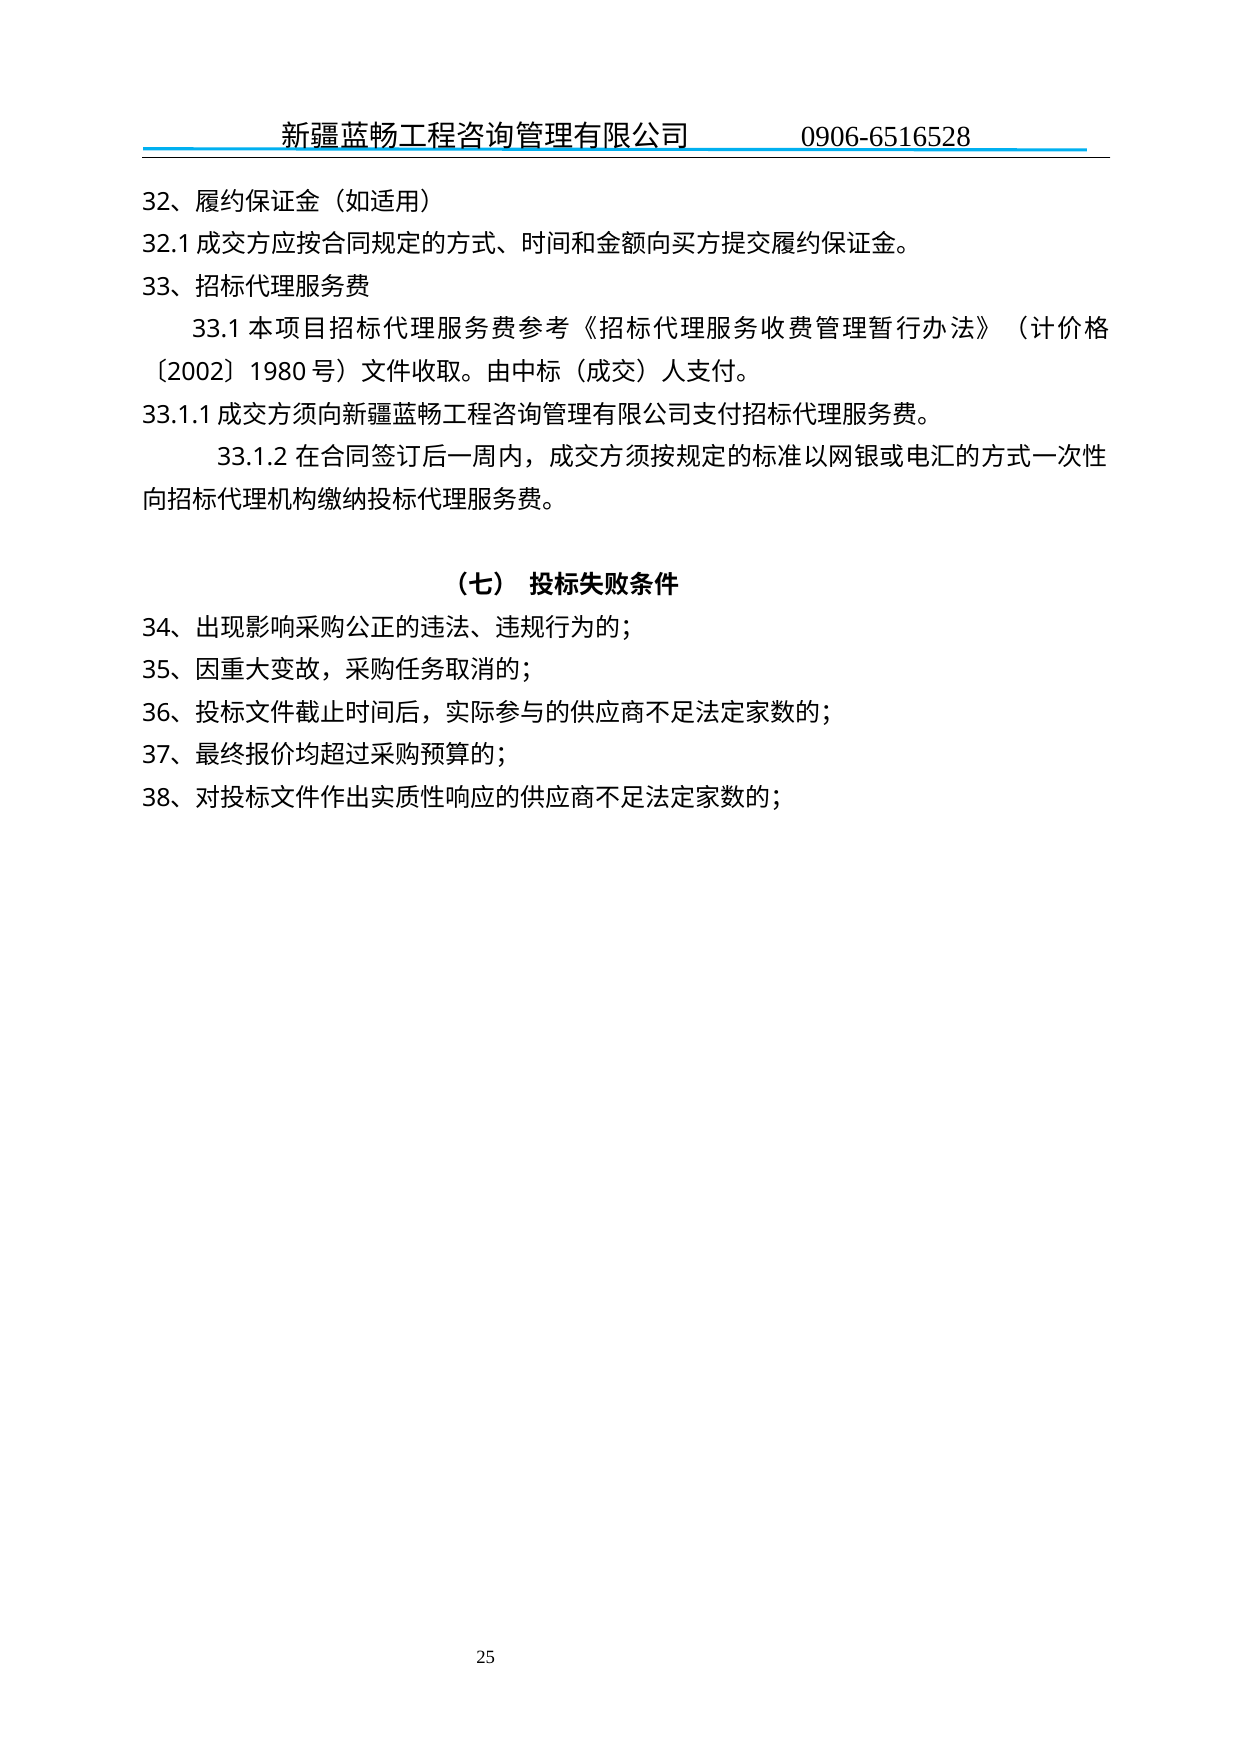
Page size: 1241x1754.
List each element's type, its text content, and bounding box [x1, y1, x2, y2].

text 33、招标代理服务费 [142, 263, 1110, 306]
subtitle （七） 投标失败条件 [142, 561, 1110, 604]
text 32.1成交方应按合同规定的方式、时间和金额向买方提交履约保证金。 [142, 221, 1110, 263]
text 37、最终报价均超过采购预算的； [142, 732, 1110, 774]
text 34、出现影响采购公正的违法、违规行为的； [142, 604, 1110, 647]
text 38、对投标文件作出实质性响应的供应商不足法定家数的； [142, 774, 1110, 817]
text 32、履约保证金（如适用） [142, 178, 1110, 221]
text 33.1本项目招标代理服务费参考《招标代理服务收费管理暂行办法》（计价格〔2002〕1980号）文件收取。由中标（成交）人支付。 [142, 306, 1110, 391]
text 33.1.1成交方须向新疆蓝畅工程咨询管理有限公司支付招标代理服务费。 [142, 391, 1110, 434]
text 36、投标文件截止时间后，实际参与的供应商不足法定家数的； [142, 689, 1110, 732]
text 33.1.2 在合同签订后一周内，成交方须按规定的标准以网银或电汇的方式一次性向招标代理机构缴纳投标代理服务费。 [142, 434, 1110, 519]
text 35、因重大变故，采购任务取消的； [142, 647, 1110, 689]
